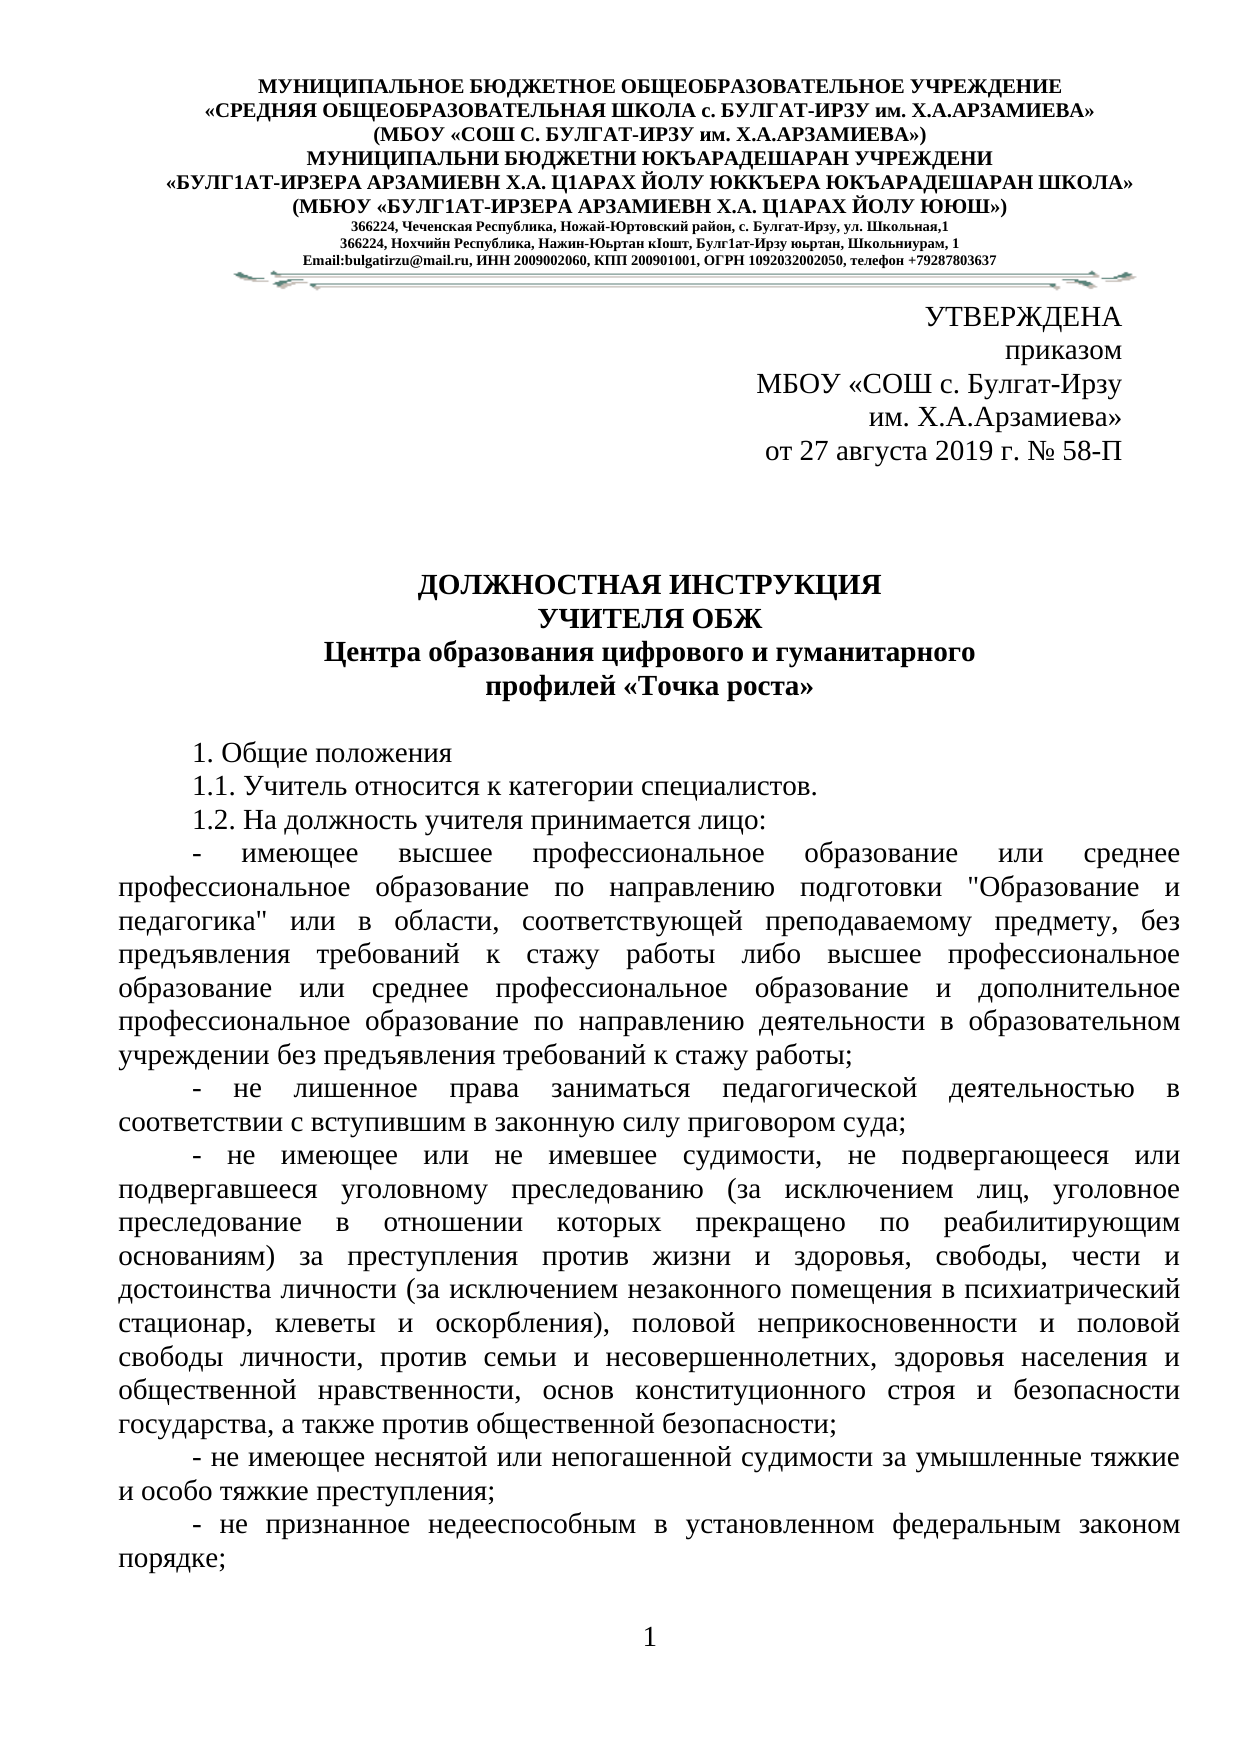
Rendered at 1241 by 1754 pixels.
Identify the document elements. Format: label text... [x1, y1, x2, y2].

text ДОЛЖНОСТНАЯ ИНСТРУКЦИЯ [118, 567, 1181, 601]
text (МБОУ «СОШ С. БУЛГАТ-ИРЗУ им. Х.А.АРЗАМИЕВА») [118, 122, 1181, 146]
text «БУЛГ1АТ-ИРЗЕРА АРЗАМИЕВН Х.А. Ц1АРАХ ЙОЛУ ЮККЪЕРА ЮКЪАРАДЕШАРАН ШКОЛА» [118, 170, 1181, 194]
text (МБЮУ «БУЛГ1АТ-ИРЗЕРА АРЗАМИЕВН Х.А. Ц1АРАХ ЙОЛУ ЮЮШ») [118, 194, 1181, 218]
text Email:bulgatirzu@mail.ru, ИНН 2009002060, КПП 200901001, ОГРН 1092032002050, телефон +79287803637 [118, 252, 1181, 268]
picture [230, 268, 1143, 299]
table_header УТВЕРЖДЕНА приказом МБОУ «СОШ с. Булгат-Ирзу им. Х.А.Арзамиева» от 27 августа 2019 г. № 58-П [738, 299, 1133, 467]
text Центра образования цифрового и гуманитарного [118, 634, 1181, 668]
text 1. Общие положения [118, 735, 1181, 768]
text - не лишенное права заниматься педагогической деятельностью в соответствии с вступившим в законную силу приговором суда; [118, 1070, 1181, 1137]
text 366224, Чеченская Республика, Ножай-Юртовский район, с. Булгат-Ирзу, ул. Школьная,1 [118, 218, 1181, 235]
text профилей «Точка роста» [118, 668, 1181, 701]
text УЧИТЕЛЯ ОБЖ [118, 601, 1181, 634]
text 1.1. Учитель относится к категории специалистов. [118, 768, 1181, 802]
text МУНИЦИПАЛЬНИ БЮДЖЕТНИ ЮКЪАРАДЕШАРАН УЧРЕЖДЕНИ [118, 146, 1181, 170]
text 366224, Нохчийн Республика, Нажин-Юьртан кIошт, Булг1ат-Ирзу юьртан, Школьниурам, 1 [118, 235, 1181, 252]
text МУНИЦИПАЛЬНОЕ БЮДЖЕТНОЕ ОБЩЕОБРАЗОВАТЕЛЬНОЕ УЧРЕЖДЕНИЕ [118, 74, 1181, 98]
text - не имеющее или не имевшее судимости, не подвергающееся или подвергавшееся уголовному преследованию (за исключением лиц, уголовное преследование в отношении которых прекращено по реабилитирующим основаниям) за преступления против жизни и здоровья, свободы, чести и достоинства личности (за исключением незаконного помещения в психиатрический стационар, клеветы и оскорбления), половой неприкосновенности и половой свободы личности, против семьи и несовершеннолетних, здоровья населения и общественной нравственности, основ конституционного строя и безопасности государства, а также против общественной безопасности; [118, 1137, 1181, 1439]
text - не признанное недееспособным в установленном федеральным законом порядке; [118, 1506, 1181, 1573]
text «СРЕДНЯЯ ОБЩЕОБРАЗОВАТЕЛЬНАЯ ШКОЛА с. БУЛГАТ-ИРЗУ им. Х.А.АРЗАМИЕВА» [118, 98, 1181, 122]
text - имеющее высшее профессиональное образование или среднее профессиональное образование по направлению подготовки "Образование и педагогика" или в области, соответствующей преподаваемому предмету, без предъявления требований к стажу работы либо высшее профессиональное образование или среднее профессиональное образование и дополнительное профессиональное образование по направлению деятельности в образовательном учреждении без предъявления требований к стажу работы; [118, 836, 1181, 1070]
text 1.2. На должность учителя принимается лицо: [118, 802, 1181, 836]
text - не имеющее неснятой или непогашенной судимости за умышленные тяжкие и особо тяжкие преступления; [118, 1439, 1181, 1506]
